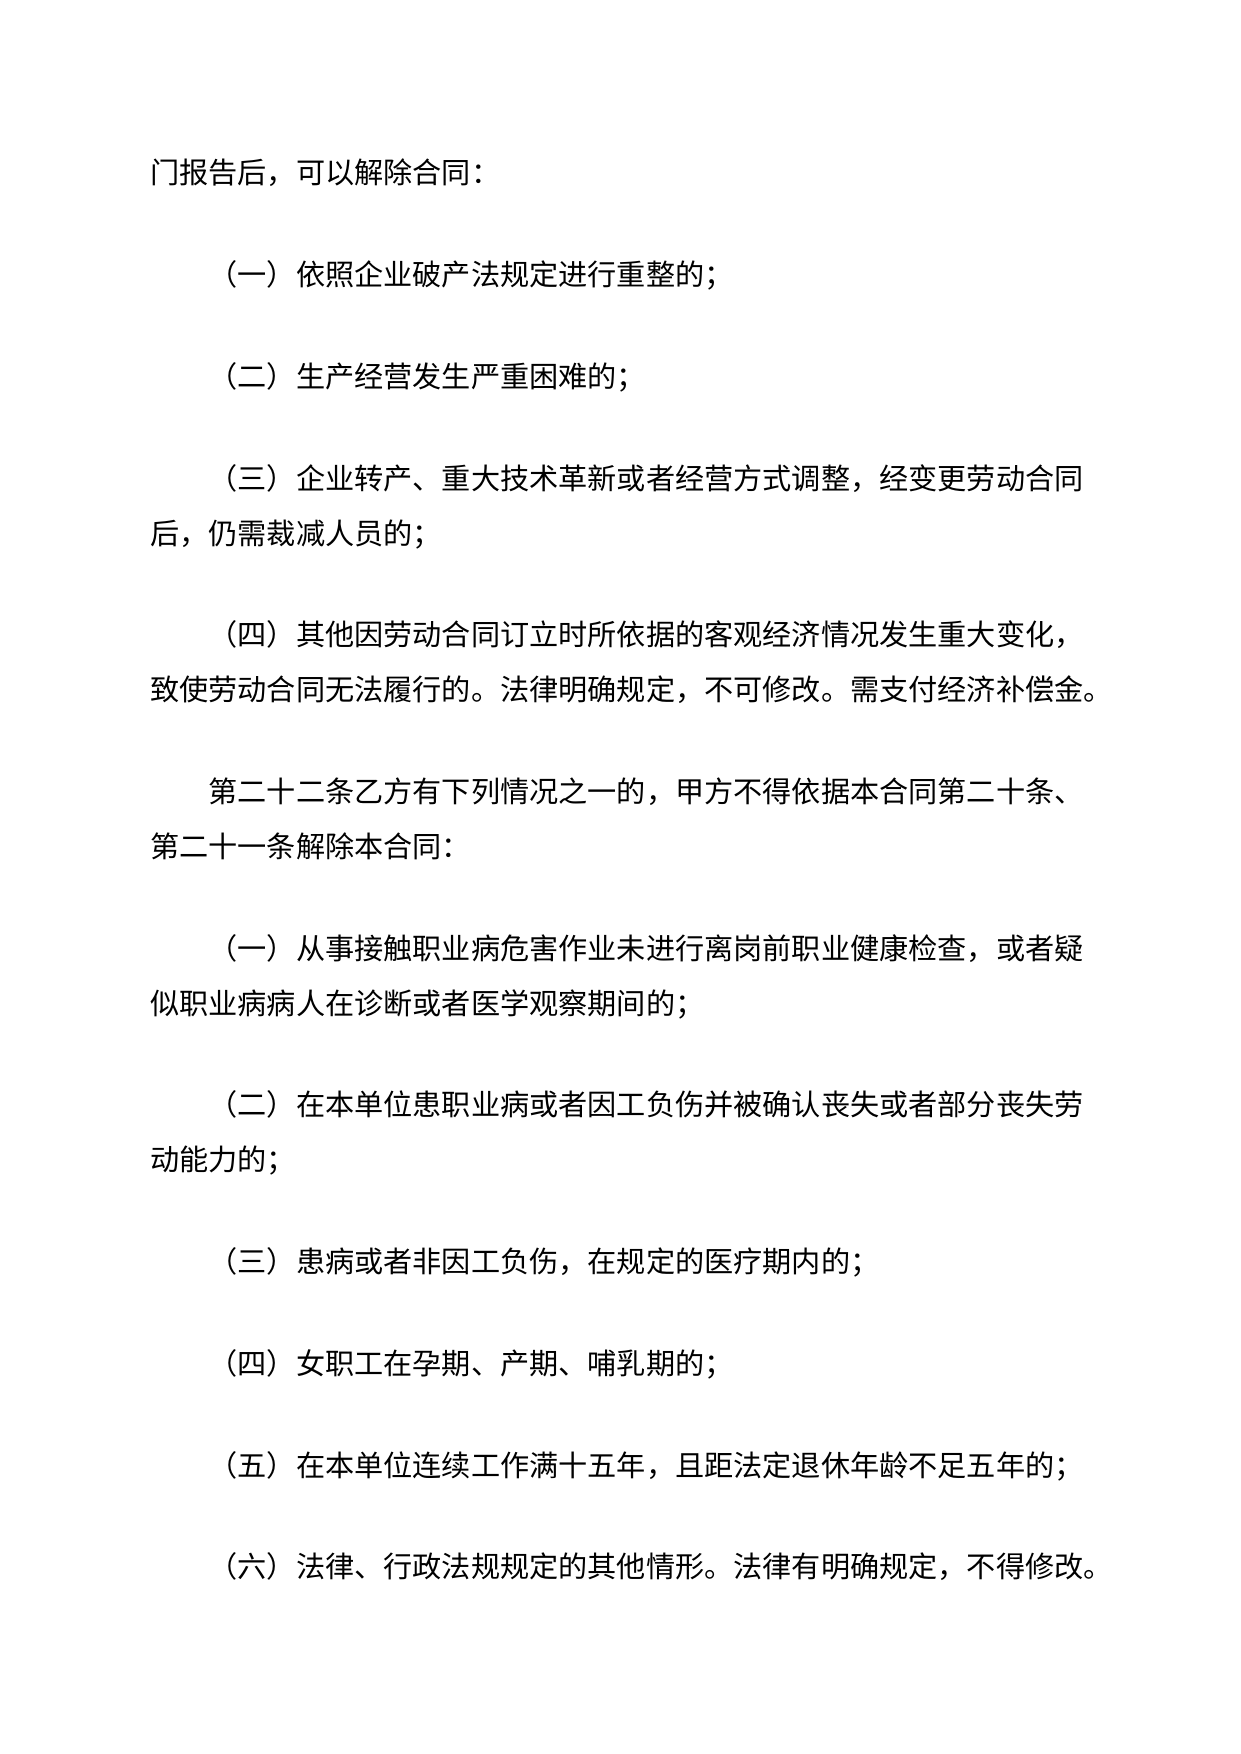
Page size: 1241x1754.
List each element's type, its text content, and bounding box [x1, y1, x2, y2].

text （四）其他因劳动合同订立时所依据的客观经济情况发生重大变化，致使劳动合同无法履行的。法律明确规定，不可修改。需支付经济补偿金。 [150, 612, 1090, 709]
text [150, 150, 1090, 192]
text （三）企业转产、重大技术革新或者经营方式调整，经变更劳动合同后，仍需裁减人员的； [150, 455, 1090, 552]
text （三）患病或者非因工负伤，在规定的医疗期内的； [150, 1239, 1090, 1281]
text （二）生产经营发生严重困难的； [150, 353, 1090, 396]
text （一）依照企业破产法规定进行重整的； [150, 252, 1090, 294]
text （五）在本单位连续工作满十五年，且距法定退休年龄不足五年的； [150, 1442, 1090, 1484]
text （二）在本单位患职业病或者因工负伤并被确认丧失或者部分丧失劳动能力的； [150, 1082, 1090, 1179]
text （一）从事接触职业病危害作业未进行离岗前职业健康检查，或者疑似职业病病人在诊断或者医学观察期间的； [150, 925, 1090, 1022]
text 第二十二条乙方有下列情况之一的，甲方不得依据本合同第二十条、第二十一条解除本合同： [150, 769, 1090, 866]
text （六）法律、行政法规规定的其他情形。法律有明确规定，不得修改。 [150, 1544, 1090, 1586]
text （四）女职工在孕期、产期、哺乳期的； [150, 1340, 1090, 1383]
